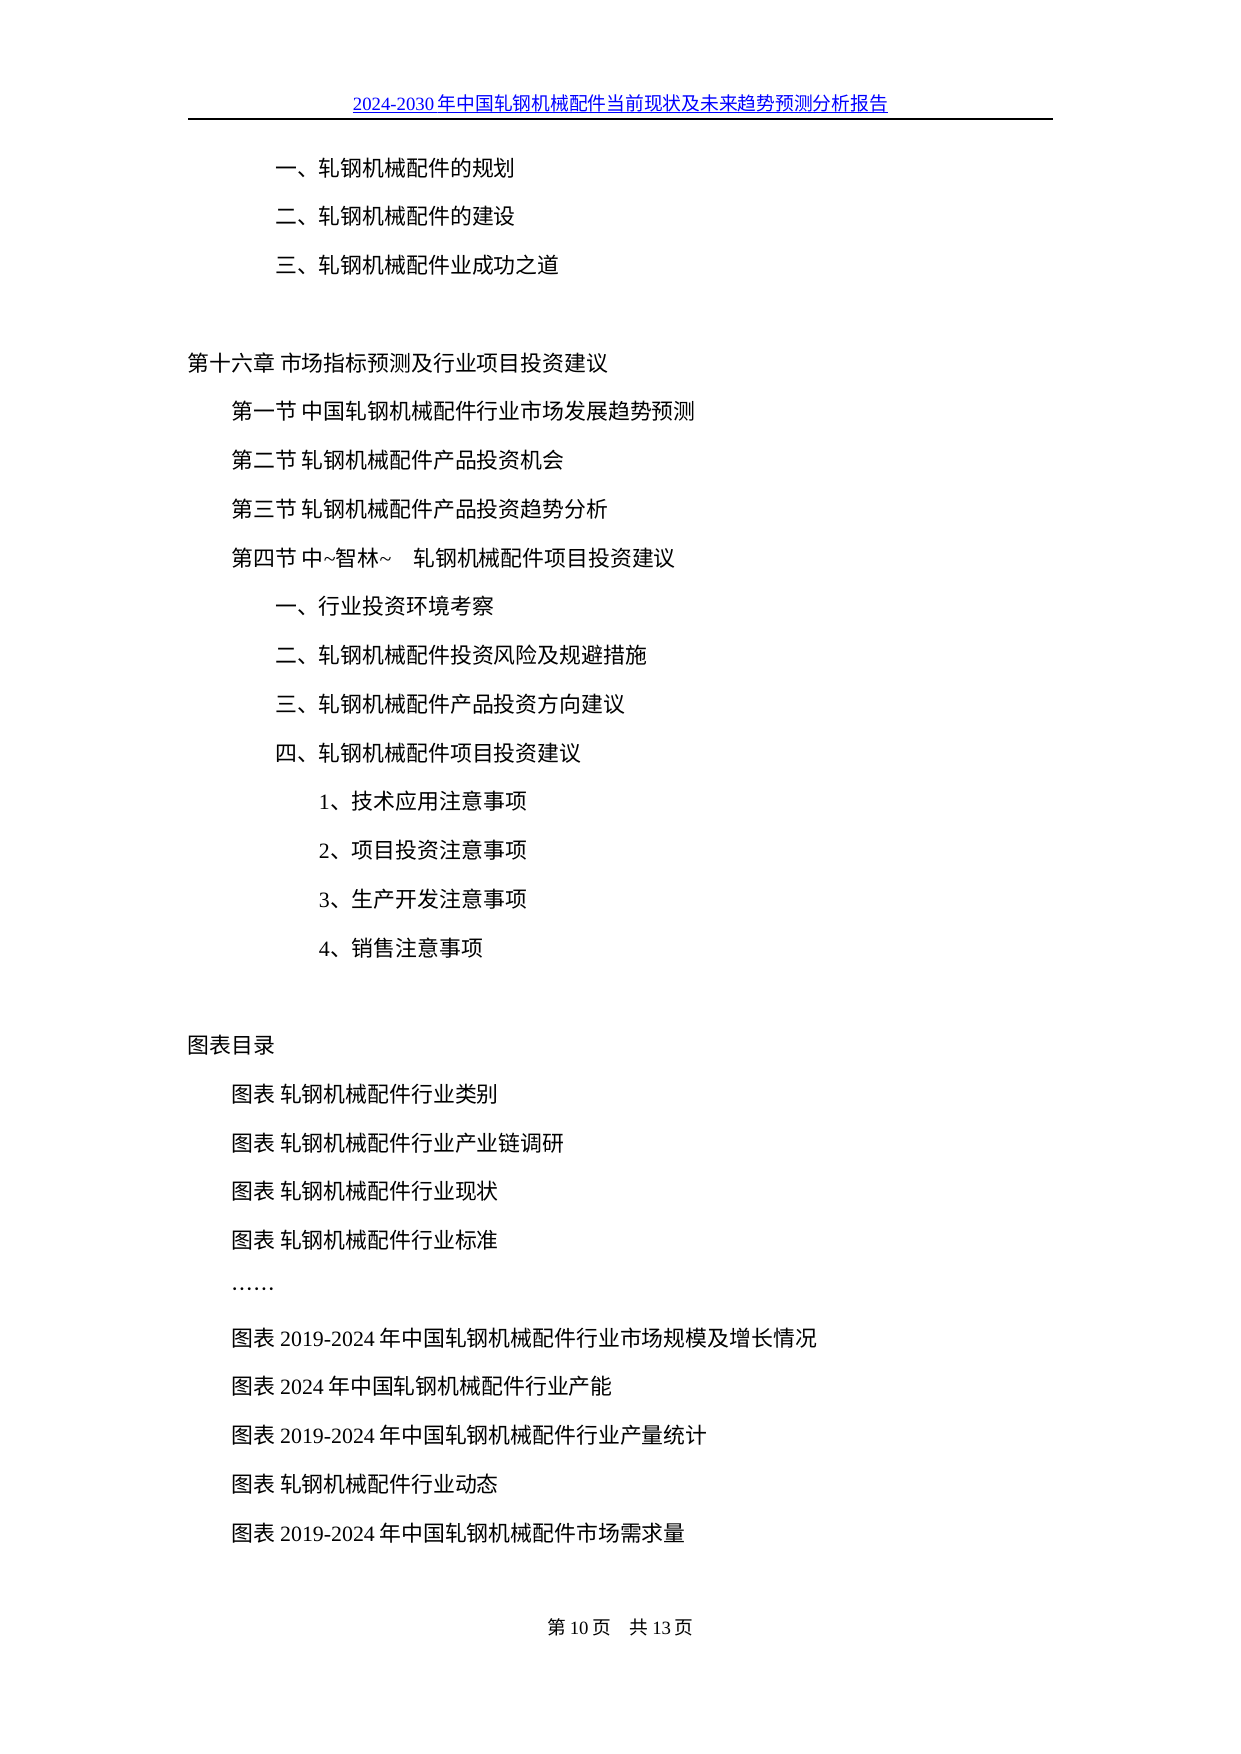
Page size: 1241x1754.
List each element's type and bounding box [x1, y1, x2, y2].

text [187, 150, 1053, 1548]
